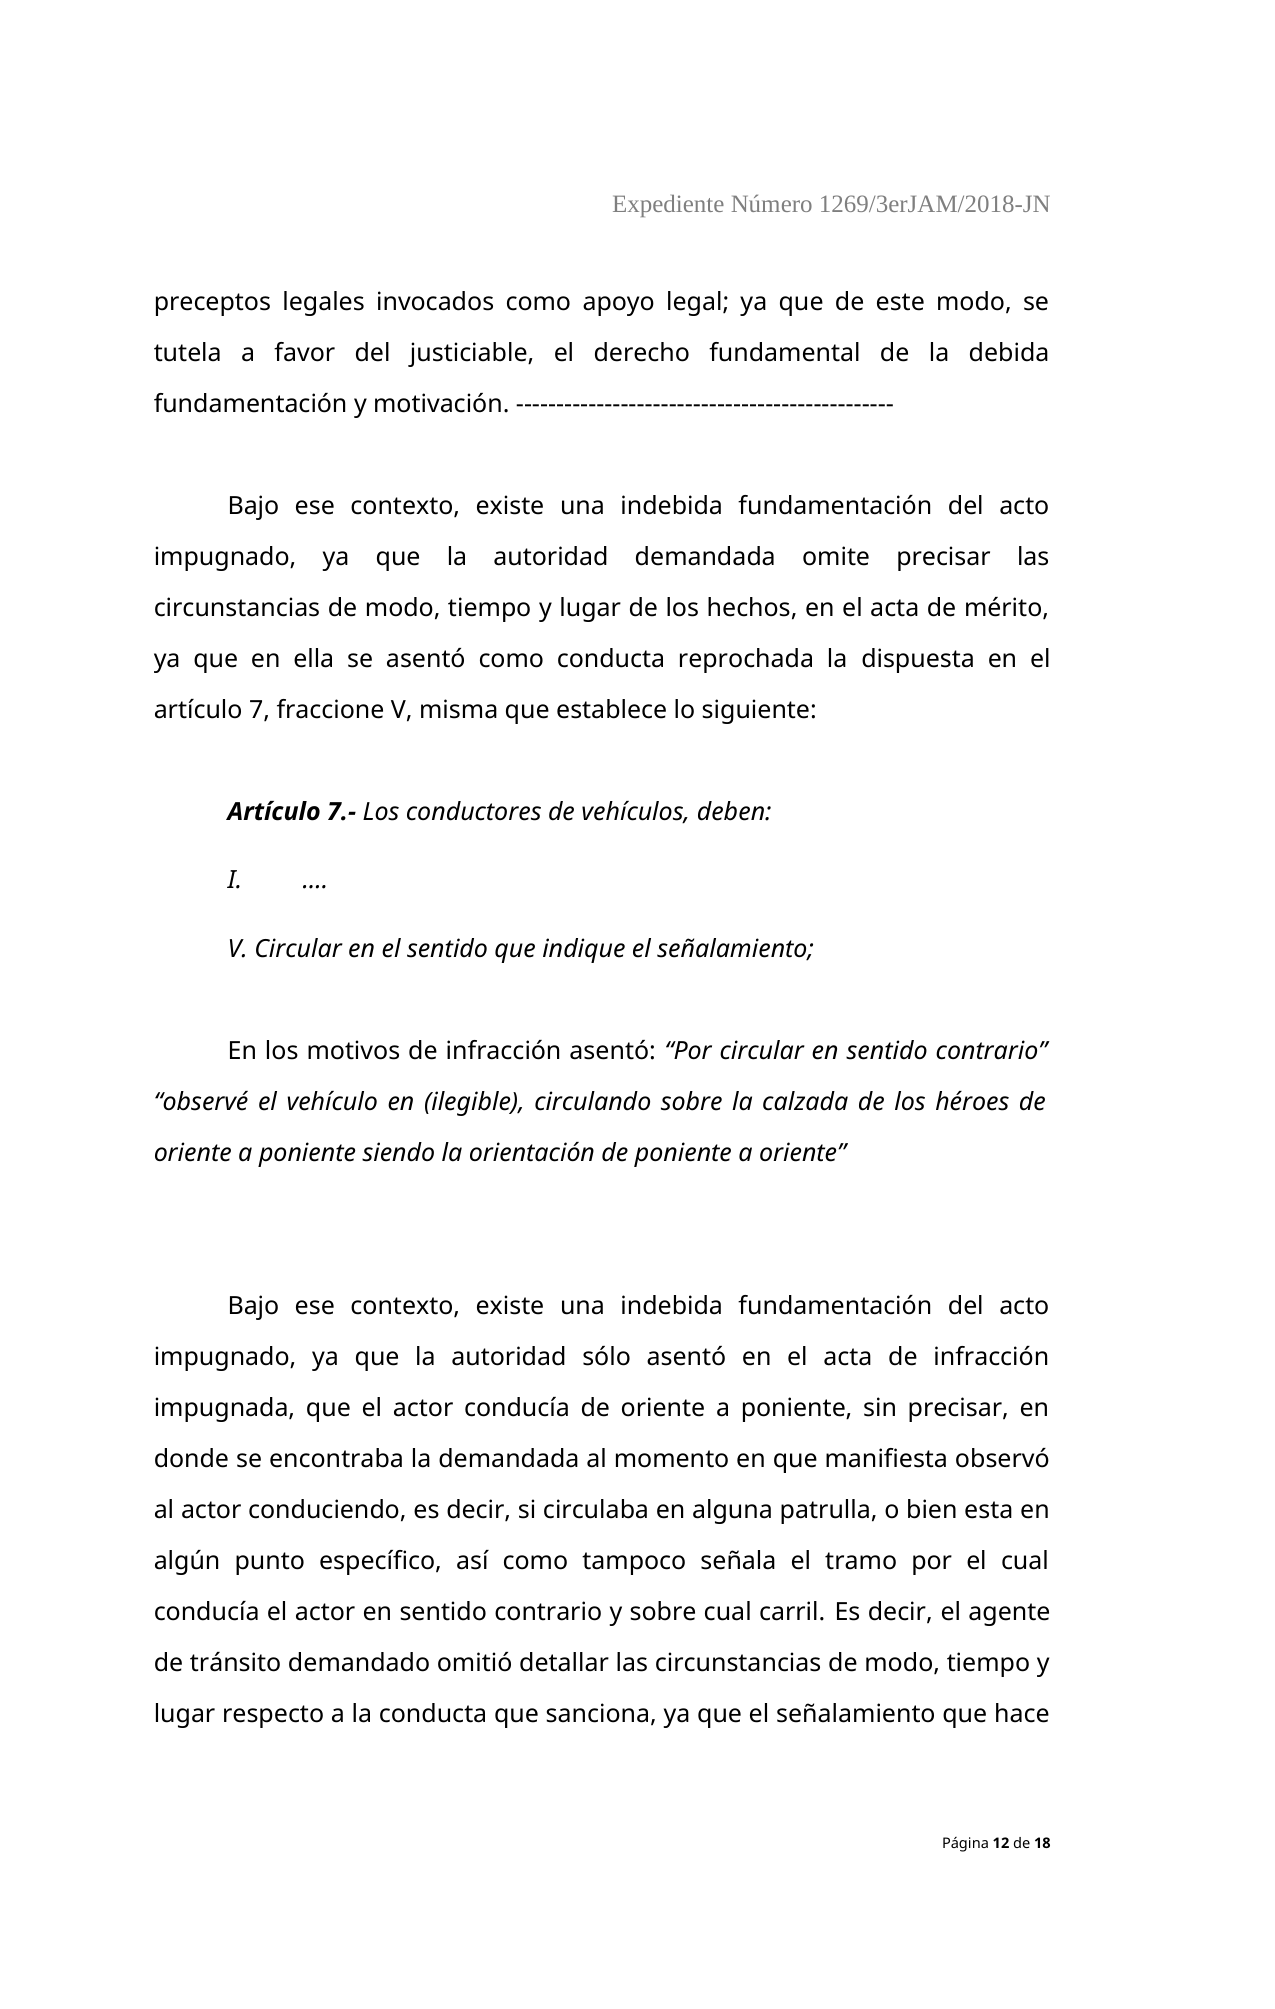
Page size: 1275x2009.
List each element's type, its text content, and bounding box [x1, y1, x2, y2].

text Artículo 7.- Los conductores de vehículos, deben: [153, 794, 1051, 828]
text Bajo ese contexto, existe una indebida fundamentación del acto impugnado, ya que la autoridad demandada omite precisar las circunstancias de modo, tiempo y lugar de los hechos, en el acta de mérito, ya que en ella se asentó como conducta reprochada la dispuesta en el artículo 7, fraccione V, misma que establece lo siguiente: [153, 488, 1051, 726]
list …. [227, 862, 1051, 896]
text En los motivos de infracción asentó: “Por circular en sentido contrario” “observé el vehículo en (ilegible), circulando sobre la calzada de los héroes de oriente a poniente siendo la orientación de poniente a oriente” [153, 1032, 1051, 1168]
text V. Circular en el sentido que indique el señalamiento; [153, 930, 1051, 964]
